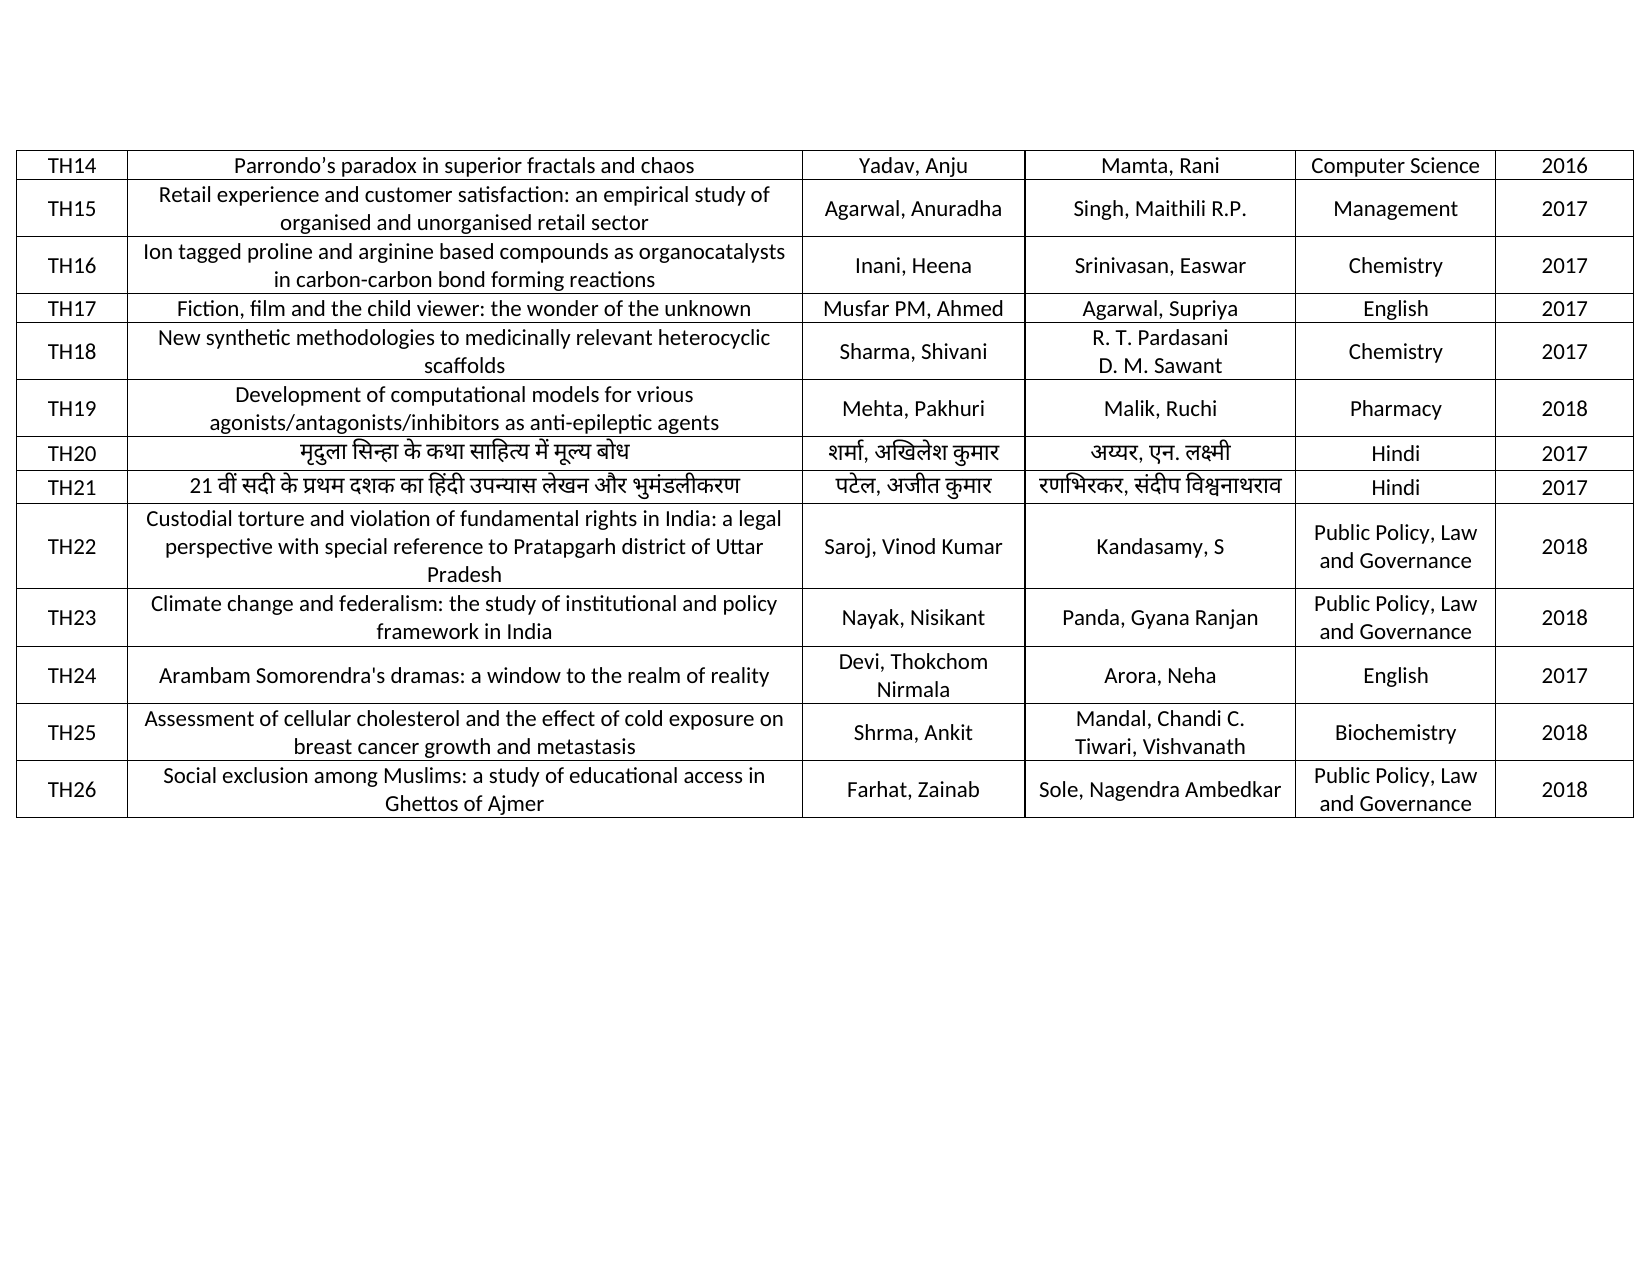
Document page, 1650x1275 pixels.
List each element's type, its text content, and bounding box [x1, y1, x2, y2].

table_cell Arambam Somorendra's dramas: a window to the realm of reality [128, 647, 802, 703]
table_cell Malik, Ruchi [1026, 380, 1295, 436]
table_cell Kandasamy, S [1026, 504, 1295, 588]
table_cell Fiction, film and the child viewer: the wonder of the unknown [128, 294, 802, 322]
table_cell 2017 [1496, 647, 1633, 703]
table_cell Singh, Maithili R.P. [1026, 180, 1295, 236]
table_cell 2018 [1496, 380, 1633, 436]
table_cell TH26 [17, 761, 127, 817]
table_cell New synthetic methodologies to medicinally relevant heterocyclic scaffolds [128, 323, 802, 379]
table_cell Agarwal, Supriya [1026, 294, 1295, 322]
table_cell English [1296, 647, 1495, 703]
table_cell Hindi [1296, 437, 1495, 470]
table_cell 2017 [1496, 237, 1633, 293]
table_cell Mehta, Pakhuri [803, 380, 1024, 436]
table_cell Development of computational models for vrious agonists/antagonists/inhibitors as anti-epileptic agents [128, 380, 802, 436]
table_cell Biochemistry [1296, 704, 1495, 760]
table_cell Climate change and federalism: the study of institutional and policy framework in India [128, 589, 802, 646]
table_cell 2017 [1496, 180, 1633, 236]
table_cell Mandal, Chandi C. Tiwari, Vishvanath [1026, 704, 1295, 760]
table_cell शर्मा, अखिलेश कुमार [803, 437, 1024, 470]
table_cell Saroj, Vinod Kumar [803, 504, 1024, 588]
table_cell TH18 [17, 323, 127, 379]
table_cell 2018 [1496, 761, 1633, 817]
table_cell Agarwal, Anuradha [803, 180, 1024, 236]
table_cell Nayak, Nisikant [803, 589, 1024, 646]
table_cell 2016 [1496, 151, 1633, 179]
table_cell Computer Science [1296, 151, 1495, 179]
table_cell Custodial torture and violation of fundamental rights in India: a legal perspective with special reference to Pratapgarh district of Uttar Pradesh [128, 504, 802, 588]
table_cell 2017 [1496, 471, 1633, 503]
table_cell R. T. Pardasani D. M. Sawant [1026, 323, 1295, 379]
table_cell Public Policy, Law and Governance [1296, 589, 1495, 646]
table_cell TH19 [17, 380, 127, 436]
table_cell Management [1296, 180, 1495, 236]
table_cell TH17 [17, 294, 127, 322]
table_cell Hindi [1296, 471, 1495, 503]
table_cell Public Policy, Law and Governance [1296, 761, 1495, 817]
table_cell Mamta, Rani [1026, 151, 1295, 179]
table_cell Parrondo’s paradox in superior fractals and chaos [128, 151, 802, 179]
table_cell Social exclusion among Muslims: a study of educational access in Ghettos of Ajmer [128, 761, 802, 817]
table_cell Sole, Nagendra Ambedkar [1026, 761, 1295, 817]
table_cell TH24 [17, 647, 127, 703]
table_cell TH20 [17, 437, 127, 470]
table_cell Pharmacy [1296, 380, 1495, 436]
table_cell Retail experience and customer satisfaction: an empirical study of organised and unorganised retail sector [128, 180, 802, 236]
table_cell Farhat, Zainab [803, 761, 1024, 817]
table_cell Chemistry [1296, 323, 1495, 379]
table_cell 21 वीं सदी के प्रथम दशक का हिंदी उपन्यास लेखन और भुमंडलीकरण [128, 471, 802, 503]
table_cell English [1296, 294, 1495, 322]
table_cell Public Policy, Law and Governance [1296, 504, 1495, 588]
table_cell Panda, Gyana Ranjan [1026, 589, 1295, 646]
table_cell Yadav, Anju [803, 151, 1024, 179]
table_cell अय्यर, एन. लक्ष्मी [1026, 437, 1295, 470]
table_cell TH15 [17, 180, 127, 236]
table_cell Chemistry [1296, 237, 1495, 293]
table_cell मृदुला सिन्हा के कथा साहित्य में मूल्य बोध [128, 437, 802, 470]
table_cell TH16 [17, 237, 127, 293]
table_cell TH22 [17, 504, 127, 588]
table_cell Ion tagged proline and arginine based compounds as organocatalysts in carbon-carbon bond forming reactions [128, 237, 802, 293]
table_cell 2018 [1496, 704, 1633, 760]
table_cell Sharma, Shivani [803, 323, 1024, 379]
table_cell Assessment of cellular cholesterol and the effect of cold exposure on breast cancer growth and metastasis [128, 704, 802, 760]
table_cell Devi, Thokchom Nirmala [803, 647, 1024, 703]
table_cell Shrma, Ankit [803, 704, 1024, 760]
table_cell TH23 [17, 589, 127, 646]
table_cell Musfar PM, Ahmed [803, 294, 1024, 322]
table_cell TH21 [17, 471, 127, 503]
table_cell 2018 [1496, 504, 1633, 588]
table_cell TH25 [17, 704, 127, 760]
table_cell Arora, Neha [1026, 647, 1295, 703]
table_cell 2018 [1496, 589, 1633, 646]
table_cell 2017 [1496, 437, 1633, 470]
table_cell पटेल, अजीत कुमार [803, 471, 1024, 503]
table_cell Srinivasan, Easwar [1026, 237, 1295, 293]
table_cell 2017 [1496, 323, 1633, 379]
table_cell Inani, Heena [803, 237, 1024, 293]
table_cell 2017 [1496, 294, 1633, 322]
table_cell TH14 [17, 151, 127, 179]
table_cell रणभिरकर, संदीप विश्वनाथराव [1026, 471, 1295, 503]
